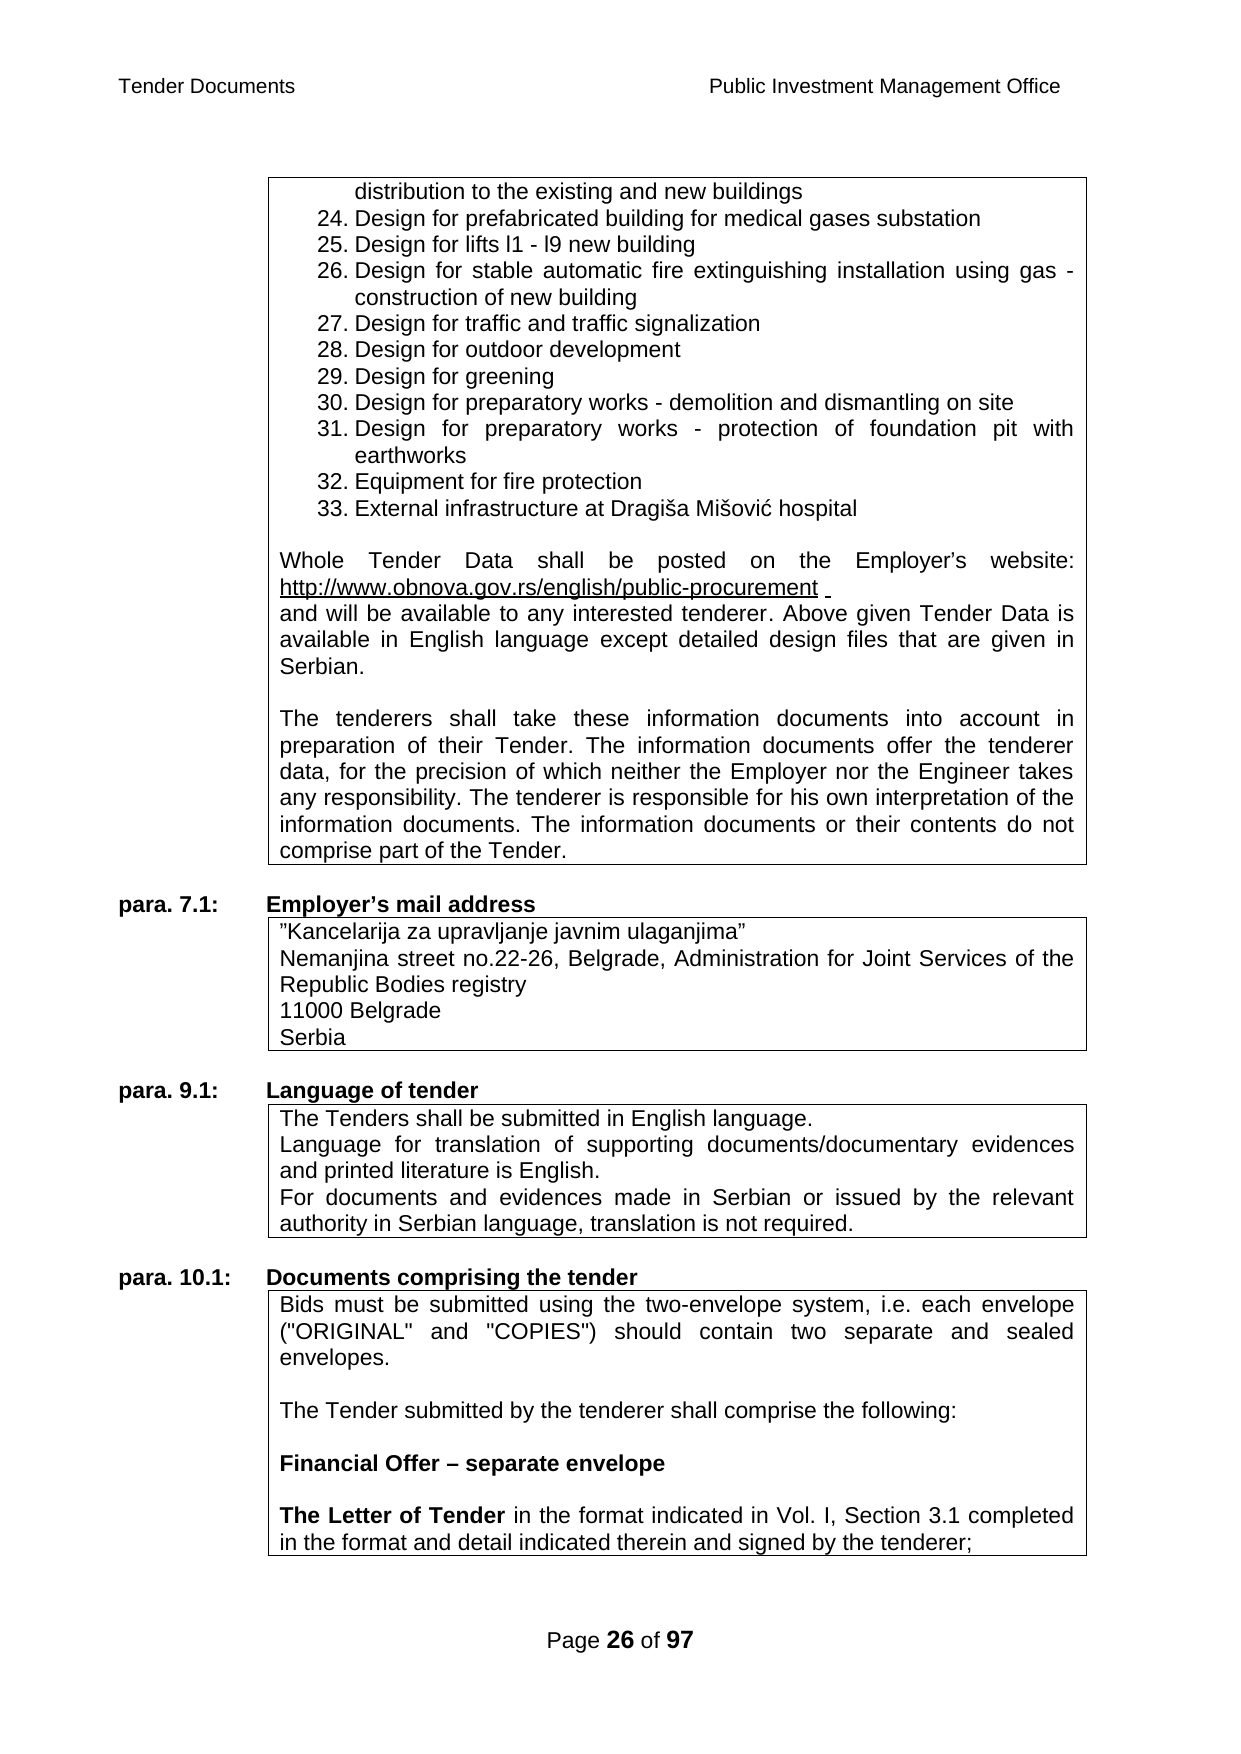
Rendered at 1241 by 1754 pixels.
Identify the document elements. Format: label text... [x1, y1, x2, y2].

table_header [269, 1291, 1086, 1555]
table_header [269, 178, 1086, 863]
table_header The Tenders shall be submitted in English language. Language for translation of supporting documents/documentary evidences and printed literature is English. For documents and evidences made in Serbian or issued by the relevant authority in Serbian language, translation is not required. [269, 1105, 1086, 1237]
text para. 7.1: Employer’s mail address [118, 891, 1122, 917]
table_header ”Kancelarija za upravljanje javnim ulaganjima” Nemanjina street no.22-26, Belgrade, Administration for Joint Services of the Republic Bodies registry 11000 Belgrade Serbia [269, 918, 1086, 1050]
text para. 10.1: Documents comprising the tender [118, 1264, 1122, 1290]
text para. 9.1: Language of tender [118, 1077, 1122, 1104]
